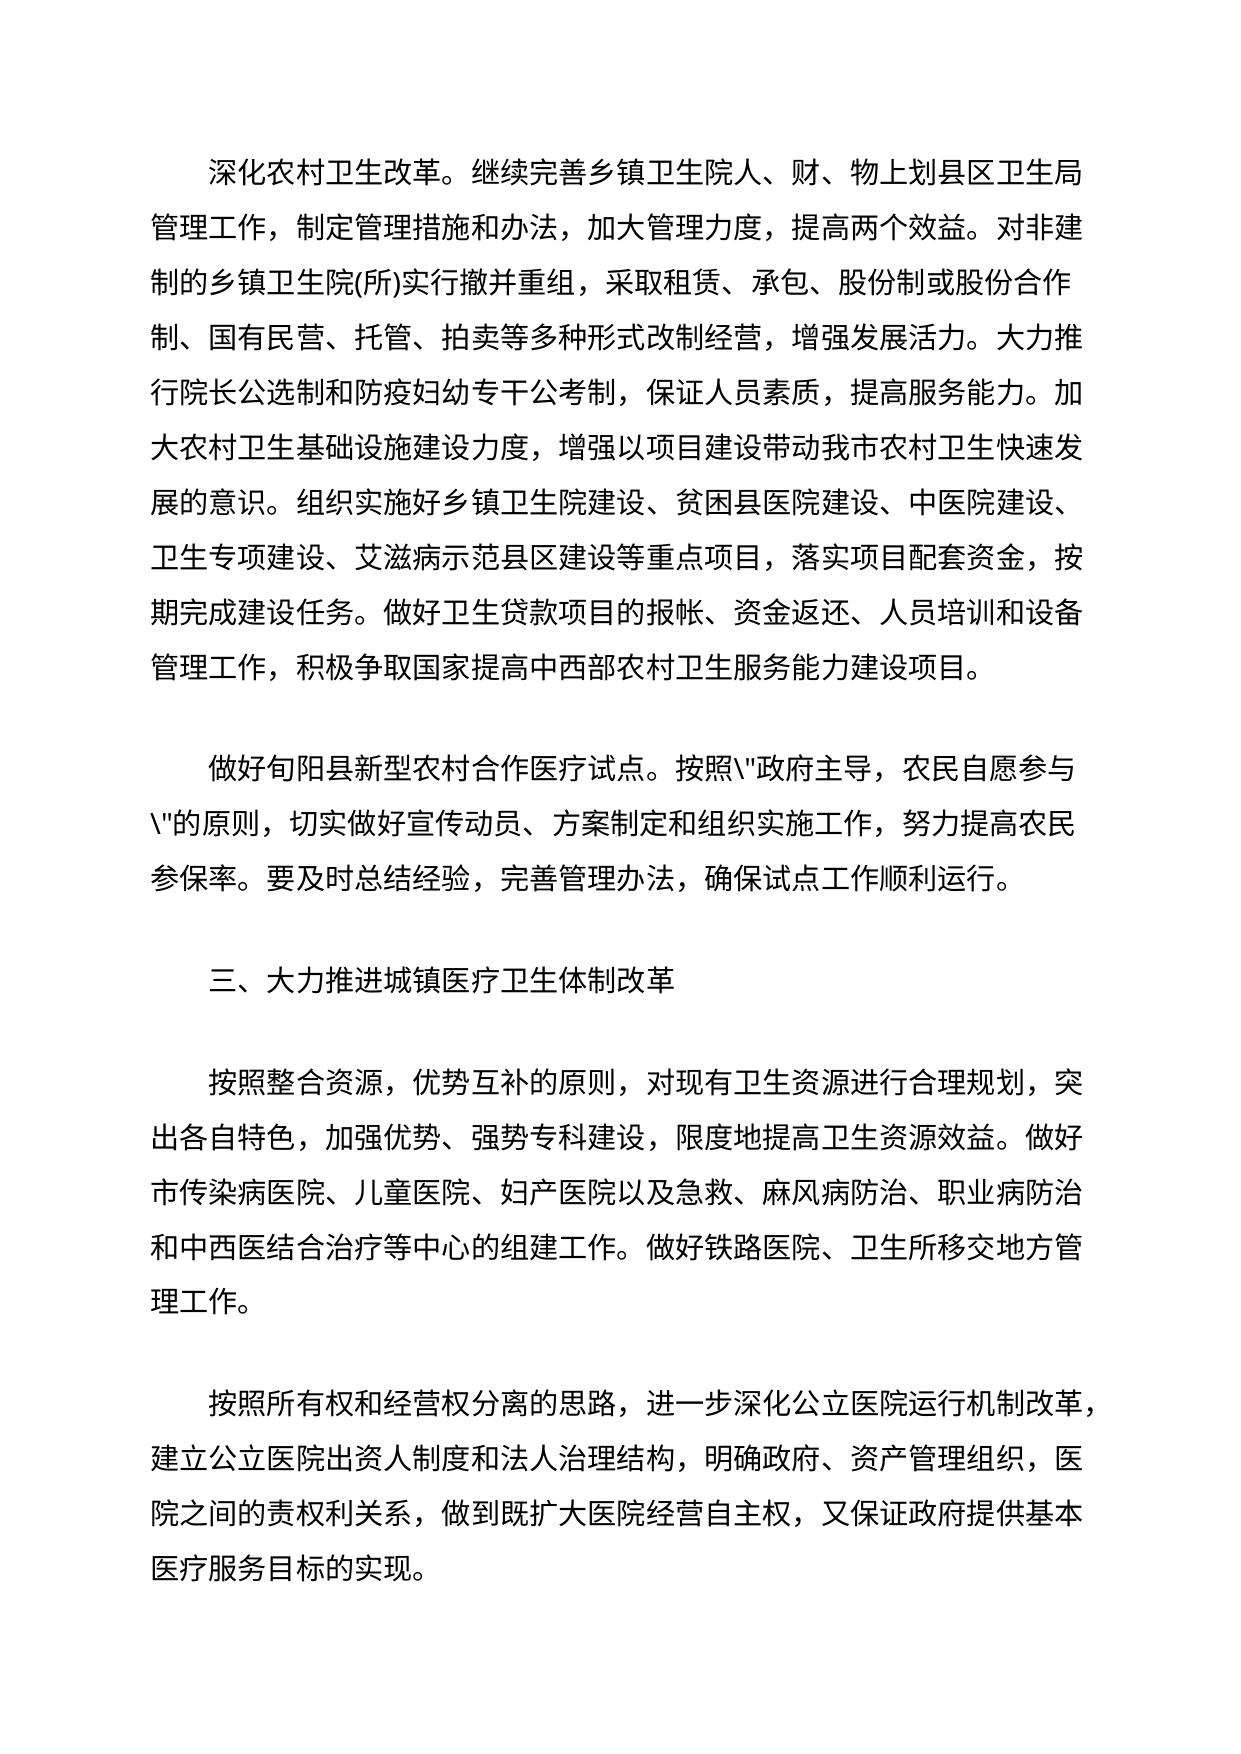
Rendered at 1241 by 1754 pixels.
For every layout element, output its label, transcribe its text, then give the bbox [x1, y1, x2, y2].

text 做好旬阳县新型农村合作医疗试点。按照\"政府主导，农民自愿参与\"的原则，切实做好宣传动员、方案制定和组织实施工作，努力提高农民参保率。要及时总结经验，完善管理办法，确保试点工作顺利运行。 [150, 746, 1090, 898]
text 按照整合资源，优势互补的原则，对现有卫生资源进行合理规划，突出各自特色，加强优势、强势专科建设，限度地提高卫生资源效益。做好市传染病医院、儿童医院、妇产医院以及急救、麻风病防治、职业病防治和中西医结合治疗等中心的组建工作。做好铁路医院、卫生所移交地方管理工作。 [150, 1059, 1090, 1321]
text 按照所有权和经营权分离的思路，进一步深化公立医院运行机制改革，建立公立医院出资人制度和法人治理结构，明确政府、资产管理组织，医院之间的责权利关系，做到既扩大医院经营自主权，又保证政府提供基本医疗服务目标的实现。 [150, 1381, 1090, 1588]
text 深化农村卫生改革。继续完善乡镇卫生院人、财、物上划县区卫生局管理工作，制定管理措施和办法，加大管理力度，提高两个效益。对非建制的乡镇卫生院(所)实行撤并重组，采取租赁、承包、股份制或股份合作制、国有民营、托管、拍卖等多种形式改制经营，增强发展活力。大力推行院长公选制和防疫妇幼专干公考制，保证人员素质，提高服务能力。加大农村卫生基础设施建设力度，增强以项目建设带动我市农村卫生快速发展的意识。组织实施好乡镇卫生院建设、贫困县医院建设、中医院建设、卫生专项建设、艾滋病示范县区建设等重点项目，落实项目配套资金，按期完成建设任务。做好卫生贷款项目的报帐、资金返还、人员培训和设备管理工作，积极争取国家提高中西部农村卫生服务能力建设项目。 [150, 150, 1090, 686]
text 三、大力推进城镇医疗卫生体制改革 [150, 958, 1090, 1000]
